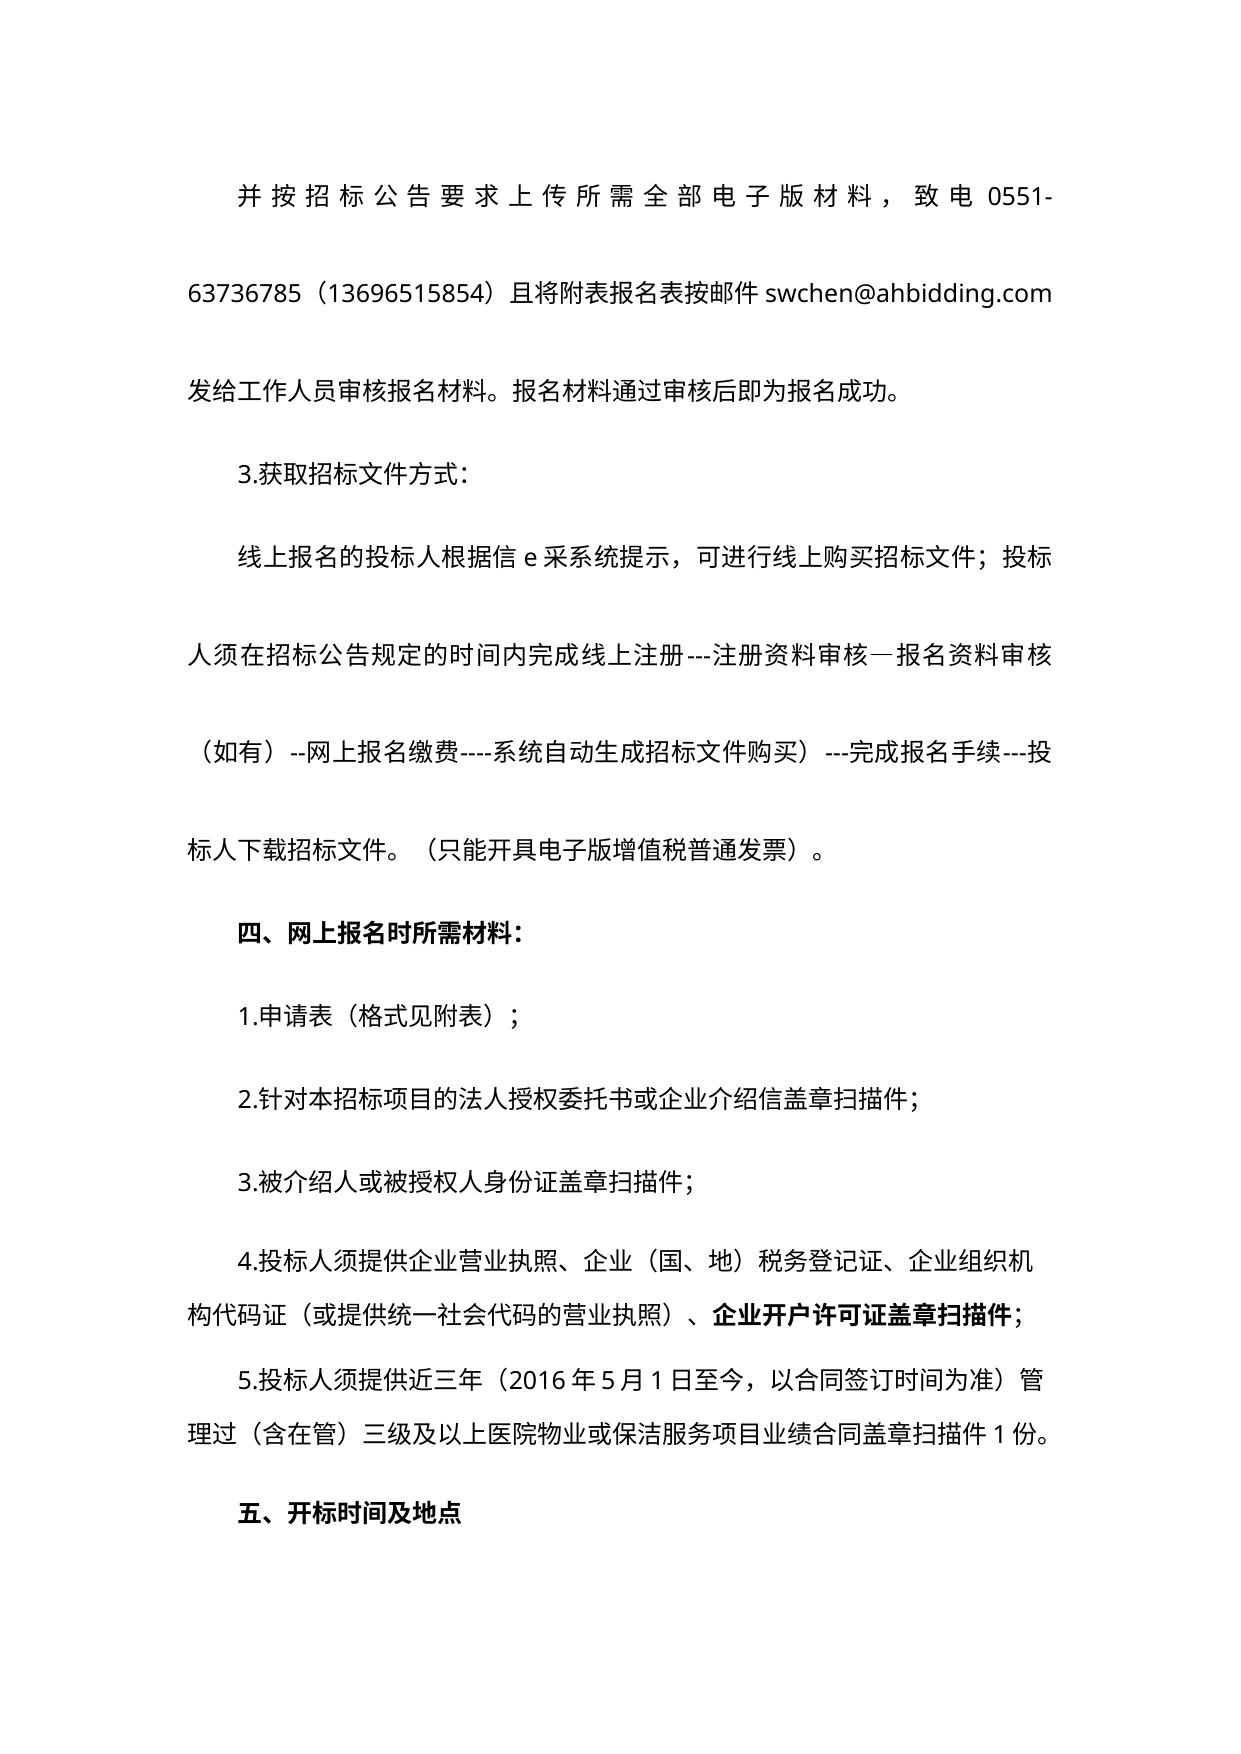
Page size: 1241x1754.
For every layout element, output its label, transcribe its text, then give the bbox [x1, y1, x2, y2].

text 四、网上报名时所需材料： [187, 899, 1053, 964]
text 3.获取招标文件方式： [187, 440, 1053, 505]
text 2.针对本招标项目的法人授权委托书或企业介绍信盖章扫描件； [187, 1065, 1053, 1130]
text 4.投标人须提供企业营业执照、企业（国、地）税务登记证、企业组织机构代码证（或提供统一社会代码的营业执照）、企业开户许可证盖章扫描件； [187, 1241, 1053, 1332]
text 五、开标时间及地点 [187, 1479, 1053, 1544]
text 5.投标人须提供近三年（2016年5月1日至今，以合同签订时间为准）管理过（含在管）三级及以上医院物业或保洁服务项目业绩合同盖章扫描件1份。 [187, 1360, 1053, 1451]
text 3.被介绍人或被授权人身份证盖章扫描件； [187, 1148, 1053, 1213]
text 1.申请表（格式见附表）； [187, 982, 1053, 1047]
text 线上报名的投标人根据信e采系统提示，可进行线上购买招标文件；投标人须在招标公告规定的时间内完成线上注册---注册资料审核—报名资料审核（如有）--网上报名缴费----系统自动生成招标文件购买）---完成报名手续---投标人下载招标文件。（只能开具电子版增值税普通发票）。 [187, 523, 1053, 881]
text 并按招标公告要求上传所需全部电子版材料，致电0551-63736785（13696515854）且将附表报名表按邮件swchen@ahbidding.com发给工作人员审核报名材料。报名材料通过审核后即为报名成功。 [187, 162, 1053, 422]
